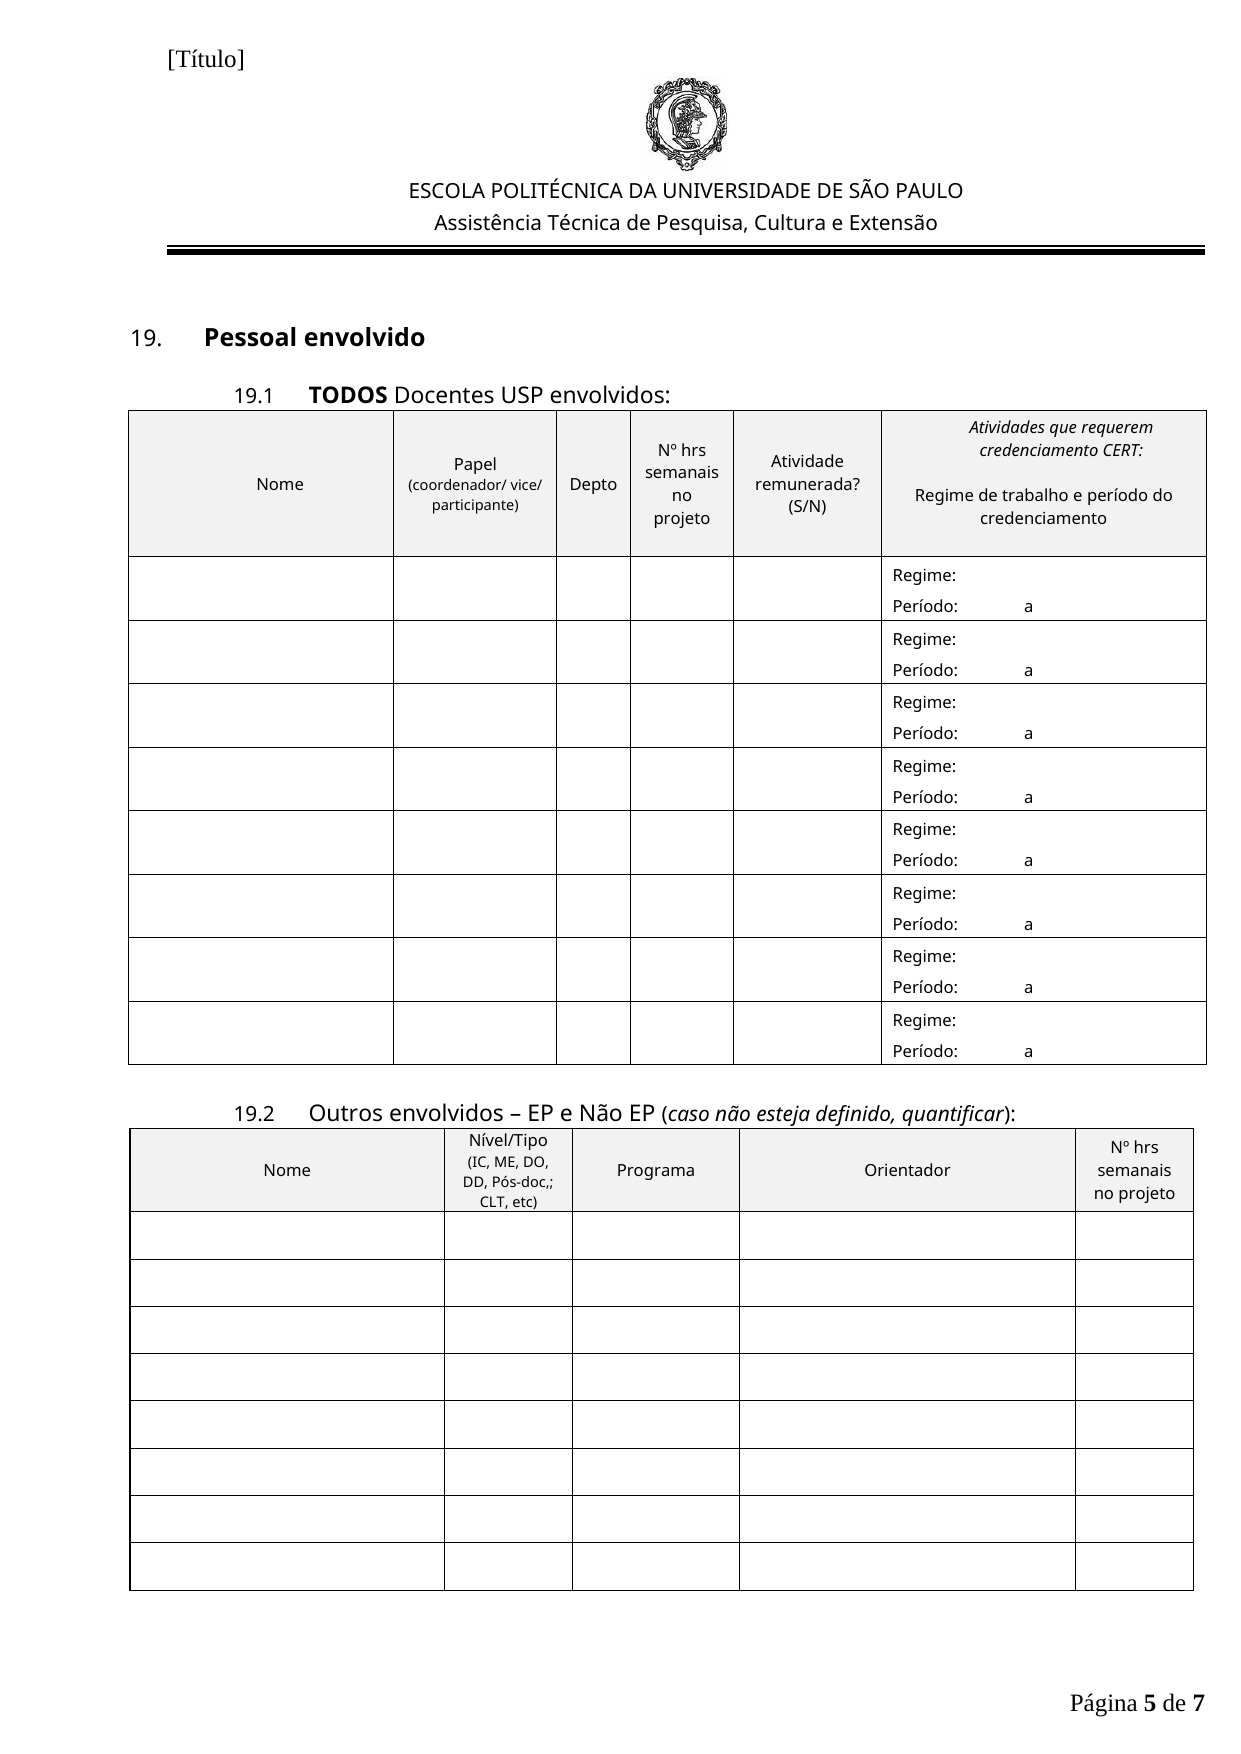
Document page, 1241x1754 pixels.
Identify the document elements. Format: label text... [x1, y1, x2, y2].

table_cell [740, 1212, 1075, 1258]
table_cell [740, 1401, 1075, 1448]
list Pessoal envolvido [130, 320, 1098, 354]
table_cell [394, 875, 556, 937]
table_cell [573, 1260, 739, 1306]
table_cell [734, 621, 881, 683]
picture [641, 76, 731, 172]
table_header Nome [131, 1129, 444, 1211]
table_header Atividade remunerada? (S/N) [734, 411, 881, 556]
table_cell [573, 1307, 739, 1353]
table_cell [557, 557, 630, 619]
table_cell [740, 1449, 1075, 1495]
table_cell Regime: Período: a [882, 938, 1206, 1001]
table_cell [557, 938, 630, 1001]
table_header Nome [129, 411, 393, 556]
table_cell [445, 1401, 572, 1448]
table_cell [740, 1307, 1075, 1353]
table_cell [445, 1543, 572, 1589]
table_cell [734, 938, 881, 1001]
table_cell [1076, 1212, 1193, 1258]
table_cell [1076, 1401, 1193, 1448]
table_cell [740, 1543, 1075, 1589]
table_cell [394, 938, 556, 1001]
table_cell [557, 684, 630, 747]
table_cell [734, 748, 881, 810]
table_cell [740, 1260, 1075, 1306]
table_cell [1076, 1496, 1193, 1542]
table_cell [394, 557, 556, 619]
table_cell [1076, 1354, 1193, 1400]
table_cell [131, 1449, 444, 1495]
table_cell [445, 1307, 572, 1353]
table_cell [573, 1496, 739, 1542]
table_cell [740, 1496, 1075, 1542]
table_cell [445, 1260, 572, 1306]
table_header Nº hrs semanais no projeto [631, 411, 733, 556]
table_cell [131, 1307, 444, 1353]
table_cell [394, 684, 556, 747]
table_cell Regime: Período: a [882, 621, 1206, 683]
table_cell [557, 621, 630, 683]
table_cell [734, 875, 881, 937]
table_cell [131, 1401, 444, 1448]
table_cell [557, 875, 630, 937]
table_cell [631, 621, 733, 683]
table_header Nº hrs semanais no projeto [1076, 1129, 1193, 1211]
table_cell [131, 1543, 444, 1589]
table_cell [631, 1002, 733, 1064]
table_cell [394, 811, 556, 874]
table_cell [734, 1002, 881, 1064]
table_cell Regime: Período: a [882, 811, 1206, 874]
table_cell [573, 1543, 739, 1589]
table_cell [129, 875, 393, 937]
table_header Orientador [740, 1129, 1075, 1211]
table_cell [573, 1212, 739, 1258]
table_cell [557, 748, 630, 810]
table_cell [129, 1002, 393, 1064]
table_cell [131, 1260, 444, 1306]
table_cell [445, 1496, 572, 1542]
table_cell Regime: Período: a [882, 684, 1206, 747]
table_cell [1076, 1543, 1193, 1589]
table_cell [631, 938, 733, 1001]
table_cell [394, 1002, 556, 1064]
table_cell [129, 748, 393, 810]
table_cell [573, 1401, 739, 1448]
table_cell [740, 1354, 1075, 1400]
table_cell [445, 1212, 572, 1258]
table_header Programa [573, 1129, 739, 1211]
table_cell [129, 684, 393, 747]
table_cell [394, 621, 556, 683]
table_cell [631, 684, 733, 747]
table_cell [573, 1449, 739, 1495]
table_cell Regime: Período: a [882, 748, 1206, 810]
table_cell [734, 811, 881, 874]
table_header Atividades que requerem credenciamento CERT: Regime de trabalho e período do credenciamento [882, 411, 1206, 556]
table_cell [557, 811, 630, 874]
table_cell [445, 1354, 572, 1400]
table_cell [131, 1496, 444, 1542]
table_header Nível/Tipo (IC, ME, DO, DD, Pós-doc,; CLT, etc) [445, 1129, 572, 1211]
table_cell [445, 1449, 572, 1495]
table_cell [734, 557, 881, 619]
table_cell [631, 875, 733, 937]
table_cell [1076, 1260, 1193, 1306]
list TODOS Docentes USP envolvidos: [233, 379, 1098, 410]
table_cell [1076, 1449, 1193, 1495]
list Outros envolvidos – EP e Não EP (caso não esteja definido, quantificar): [233, 1097, 1205, 1128]
table_cell Regime: Período: a [882, 557, 1206, 619]
table_cell [131, 1212, 444, 1258]
table_cell [129, 938, 393, 1001]
table_header Papel (coordenador/ vice/ participante) [394, 411, 556, 556]
table_cell [631, 811, 733, 874]
table_cell [631, 557, 733, 619]
table_cell [394, 748, 556, 810]
table_cell [1076, 1307, 1193, 1353]
table_cell [557, 1002, 630, 1064]
table_cell [734, 684, 881, 747]
table_cell Regime: Período: a [882, 1002, 1206, 1064]
table_cell [129, 621, 393, 683]
table_cell [631, 748, 733, 810]
table_cell [129, 811, 393, 874]
table_cell [129, 557, 393, 619]
table_cell [573, 1354, 739, 1400]
table_cell Regime: Período: a [882, 875, 1206, 937]
table_cell [131, 1354, 444, 1400]
table_header Depto [557, 411, 630, 556]
